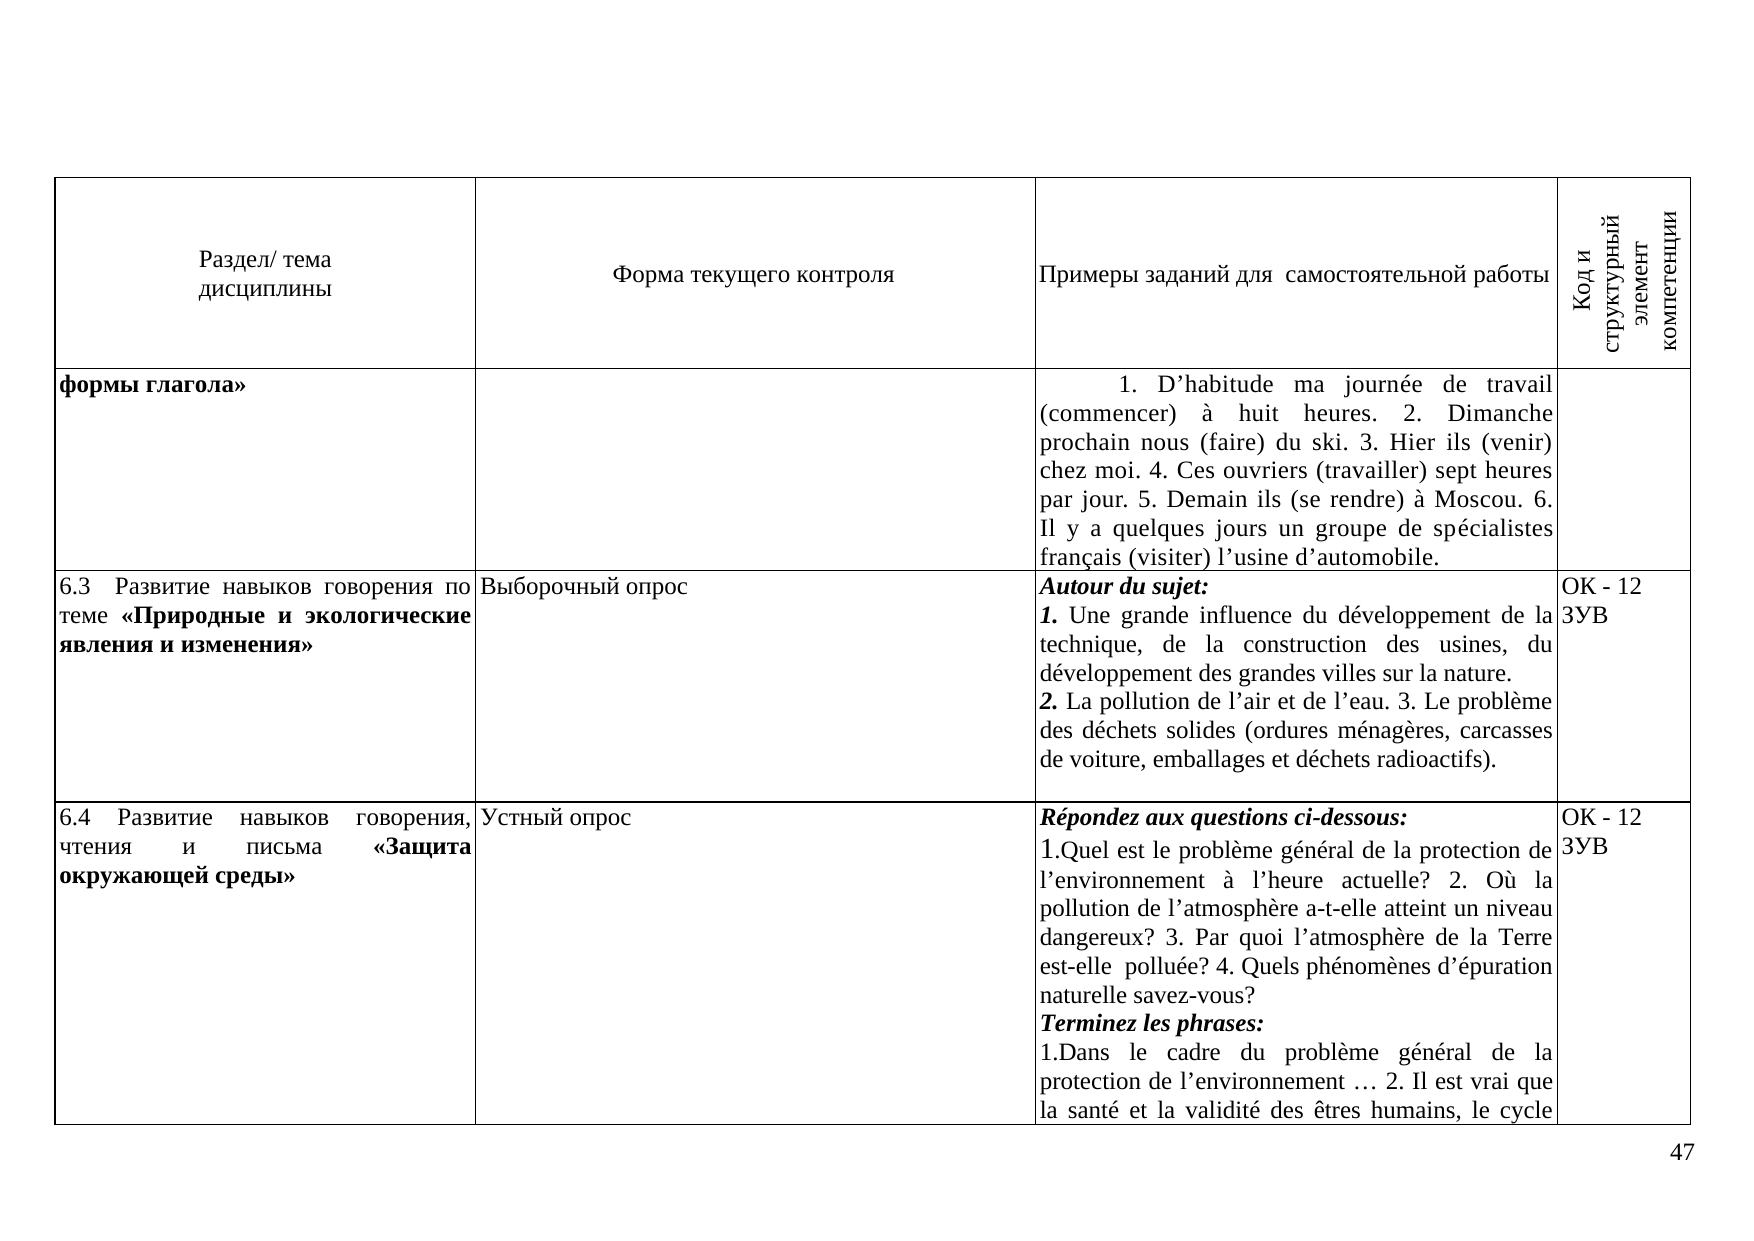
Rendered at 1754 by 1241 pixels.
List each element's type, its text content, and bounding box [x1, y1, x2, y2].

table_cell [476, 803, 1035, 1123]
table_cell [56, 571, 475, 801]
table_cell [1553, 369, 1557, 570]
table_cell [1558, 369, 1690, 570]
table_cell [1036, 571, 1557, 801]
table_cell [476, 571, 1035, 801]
table_header Примеры заданий для самостоятельной работы [1036, 178, 1557, 368]
table_header Форма текущего контроля [476, 178, 1035, 368]
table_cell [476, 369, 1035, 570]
table_header Раздел/ тема дисциплины [56, 178, 475, 368]
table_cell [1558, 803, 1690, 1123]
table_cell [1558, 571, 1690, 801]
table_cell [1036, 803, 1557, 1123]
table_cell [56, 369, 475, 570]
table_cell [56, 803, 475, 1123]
table_header Код и структурный элемент компетенции [1558, 178, 1690, 368]
